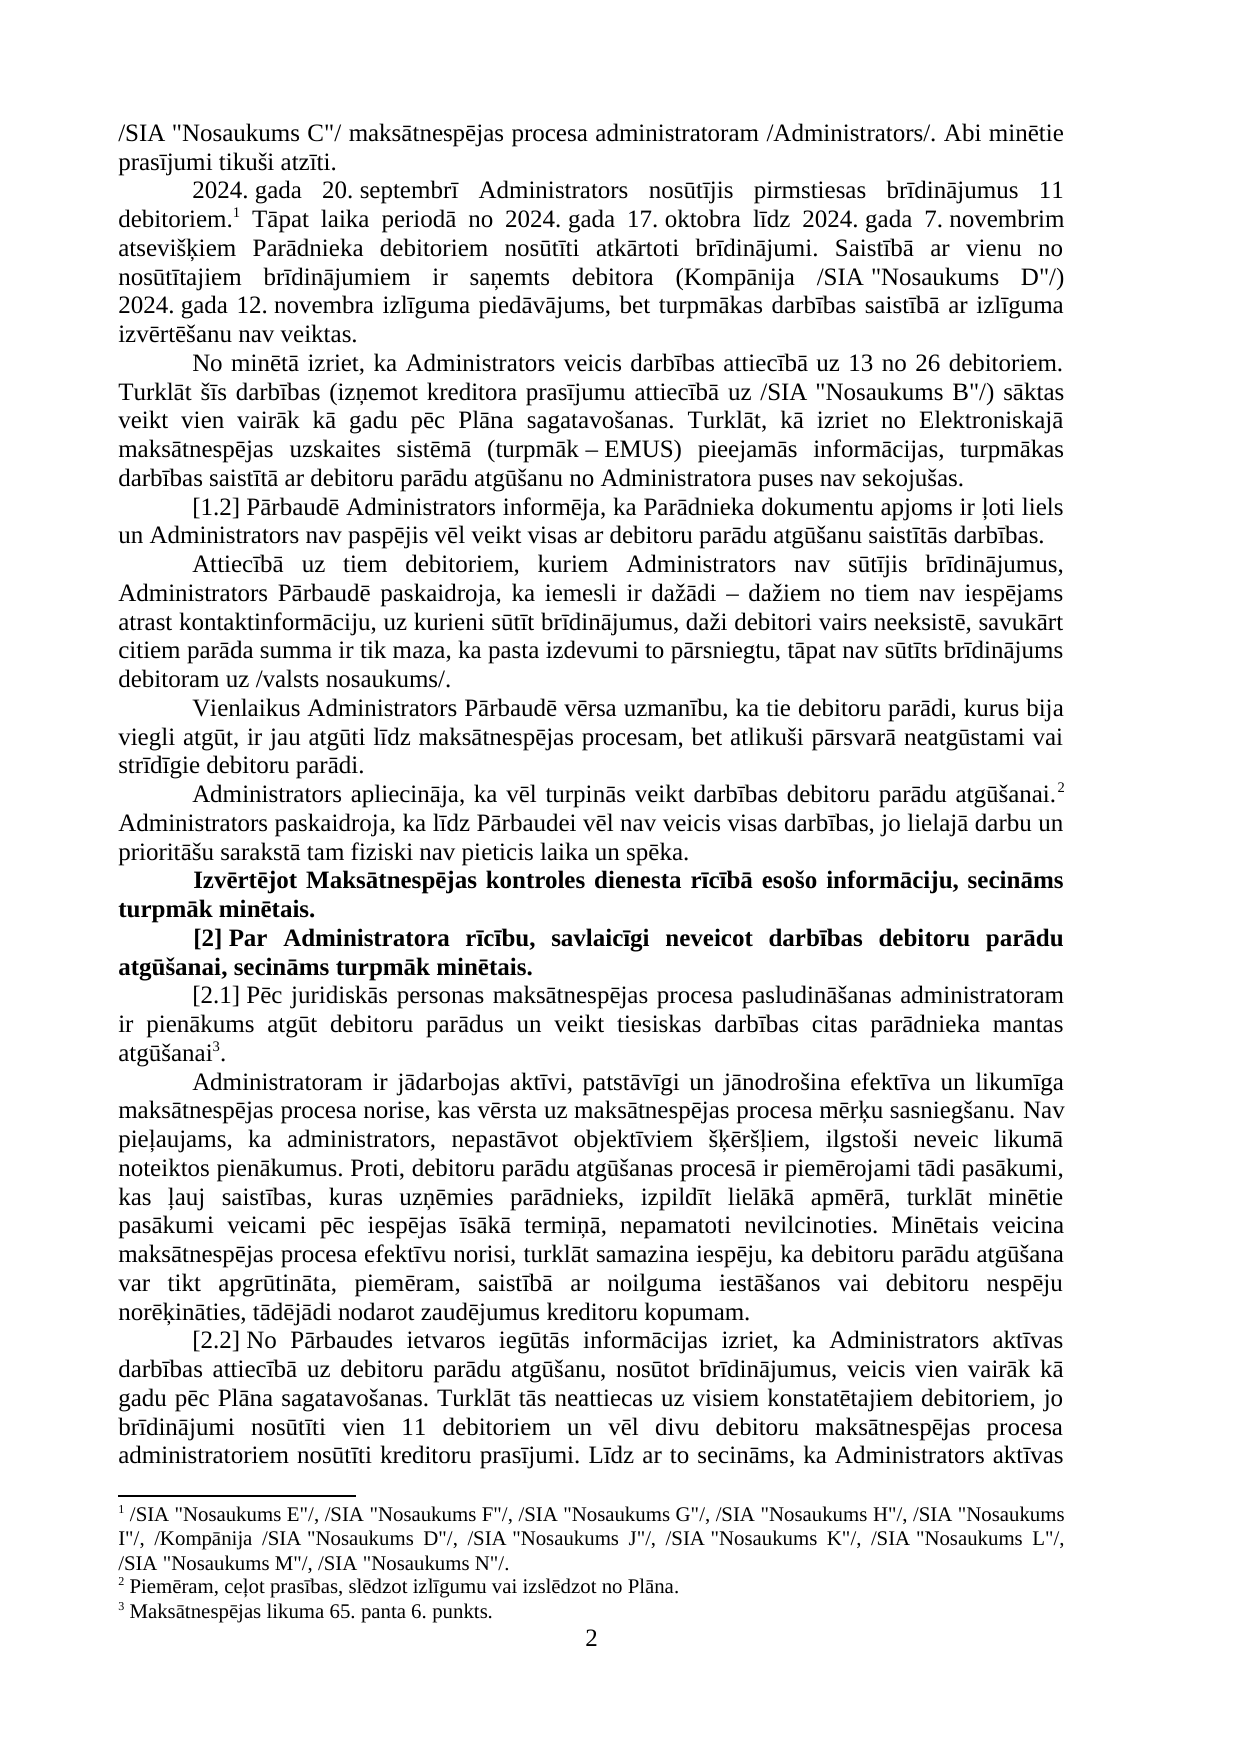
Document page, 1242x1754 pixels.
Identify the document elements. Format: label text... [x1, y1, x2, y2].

text Izvērtējot Maksātnespējas kontroles dienesta rīcībā esošo informāciju, secināms turpmāk minētais. [118, 866, 1064, 923]
text [2.1] Pēc juridiskās personas maksātnespējas procesa pasludināšanas administratoram ir pienākums atgūt debitoru parādus un veikt tiesiskas darbības citas parādnieka mantas atgūšanai. [118, 981, 1064, 1067]
text [2] Par Administratora rīcību, savlaicīgi neveicot darbības debitoru parādu atgūšanai, secināms turpmāk minētais. [118, 923, 1064, 981]
text No minētā izriet, ka Administrators veicis darbības attiecībā uz 13 no 26 debitoriem. Turklāt šīs darbības (izņemot kreditora prasījumu attiecībā uz /SIA "Nosaukums B"/) sāktas veikt vien vairāk kā gadu pēc Plāna sagatavošanas. Turklāt, kā izriet no Elektroniskajā maksātnespējas uzskaites sistēmā (turpmāk – EMUS) pieejamās informācijas, turpmākas darbības saistītā ar debitoru parādu atgūšanu no Administratora puses nav sekojušas. [118, 348, 1064, 492]
text Administratoram ir jādarbojas aktīvi, patstāvīgi un jānodrošina efektīva un likumīga maksātnespējas procesa norise, kas vērsta uz maksātnespējas procesa mērķu sasniegšanu. Nav pieļaujams, ka administrators, nepastāvot objektīviem šķēršļiem, ilgstoši neveic likumā noteiktos pienākumus. Proti, debitoru parādu atgūšanas procesā ir piemērojami tādi pasākumi, kas ļauj saistības, kuras uzņēmies parādnieks, izpildīt lielākā apmērā, turklāt minētie pasākumi veicami pēc iespējas īsākā termiņā, nepamatoti nevilcinoties. Minētais veicina maksātnespējas procesa efektīvu norisi, turklāt samazina iespēju, ka debitoru parādu atgūšana var tikt apgrūtināta, piemēram, saistībā ar noilguma iestāšanos vai debitoru nespēju norēķināties, tādējādi nodarot zaudējumus kreditoru kopumam. [118, 1067, 1064, 1326]
text 2024. gada 20. septembrī Administrators nosūtījis pirmstiesas brīdinājumus 11 debitoriem. Tāpat laika periodā no 2024. gada 17. oktobra līdz 2024. gada 7. novembrim atsevišķiem Parādnieka debitoriem nosūtīti atkārtoti brīdinājumi. Saistībā ar vienu no nosūtītajiem brīdinājumiem ir saņemts debitora (Kompānija /SIA "Nosaukums D"/) 2024. gada 12. novembra izlīguma piedāvājums, bet turpmākas darbības saistībā ar izlīguma izvērtēšanu nav veiktas. [118, 176, 1064, 348]
text [1.2] Pārbaudē Administrators informēja, ka Parādnieka dokumentu apjoms ir ļoti liels un Administrators nav paspējis vēl veikt visas ar debitoru parādu atgūšanu saistītās darbības. [118, 492, 1064, 549]
text Vienlaikus Administrators Pārbaudē vērsa uzmanību, ka tie debitoru parādi, kurus bija viegli atgūt, ir jau atgūti līdz maksātnespējas procesam, bet atlikuši pārsvarā neatgūstami vai strīdīgie debitoru parādi. [118, 693, 1064, 779]
text Administrators apliecināja, ka vēl turpinās veikt darbības debitoru parādu atgūšanai. Administrators paskaidroja, ka līdz Pārbaudei vēl nav veicis visas darbības, jo lielajā darbu un prioritāšu sarakstā tam fiziski nav pieticis laika un spēka. [118, 779, 1064, 866]
text Attiecībā uz tiem debitoriem, kuriem Administrators nav sūtījis brīdinājumus, Administrators Pārbaudē paskaidroja, ka iemesli ir dažādi – dažiem no tiem nav iespējams atrast kontaktinformāciju, uz kurieni sūtīt brīdinājumus, daži debitori vairs neeksistē, savukārt citiem parāda summa ir tik maza, ka pasta izdevumi to pārsniegtu, tāpat nav sūtīts brīdinājums debitoram uz /valsts nosaukums/. [118, 549, 1064, 693]
